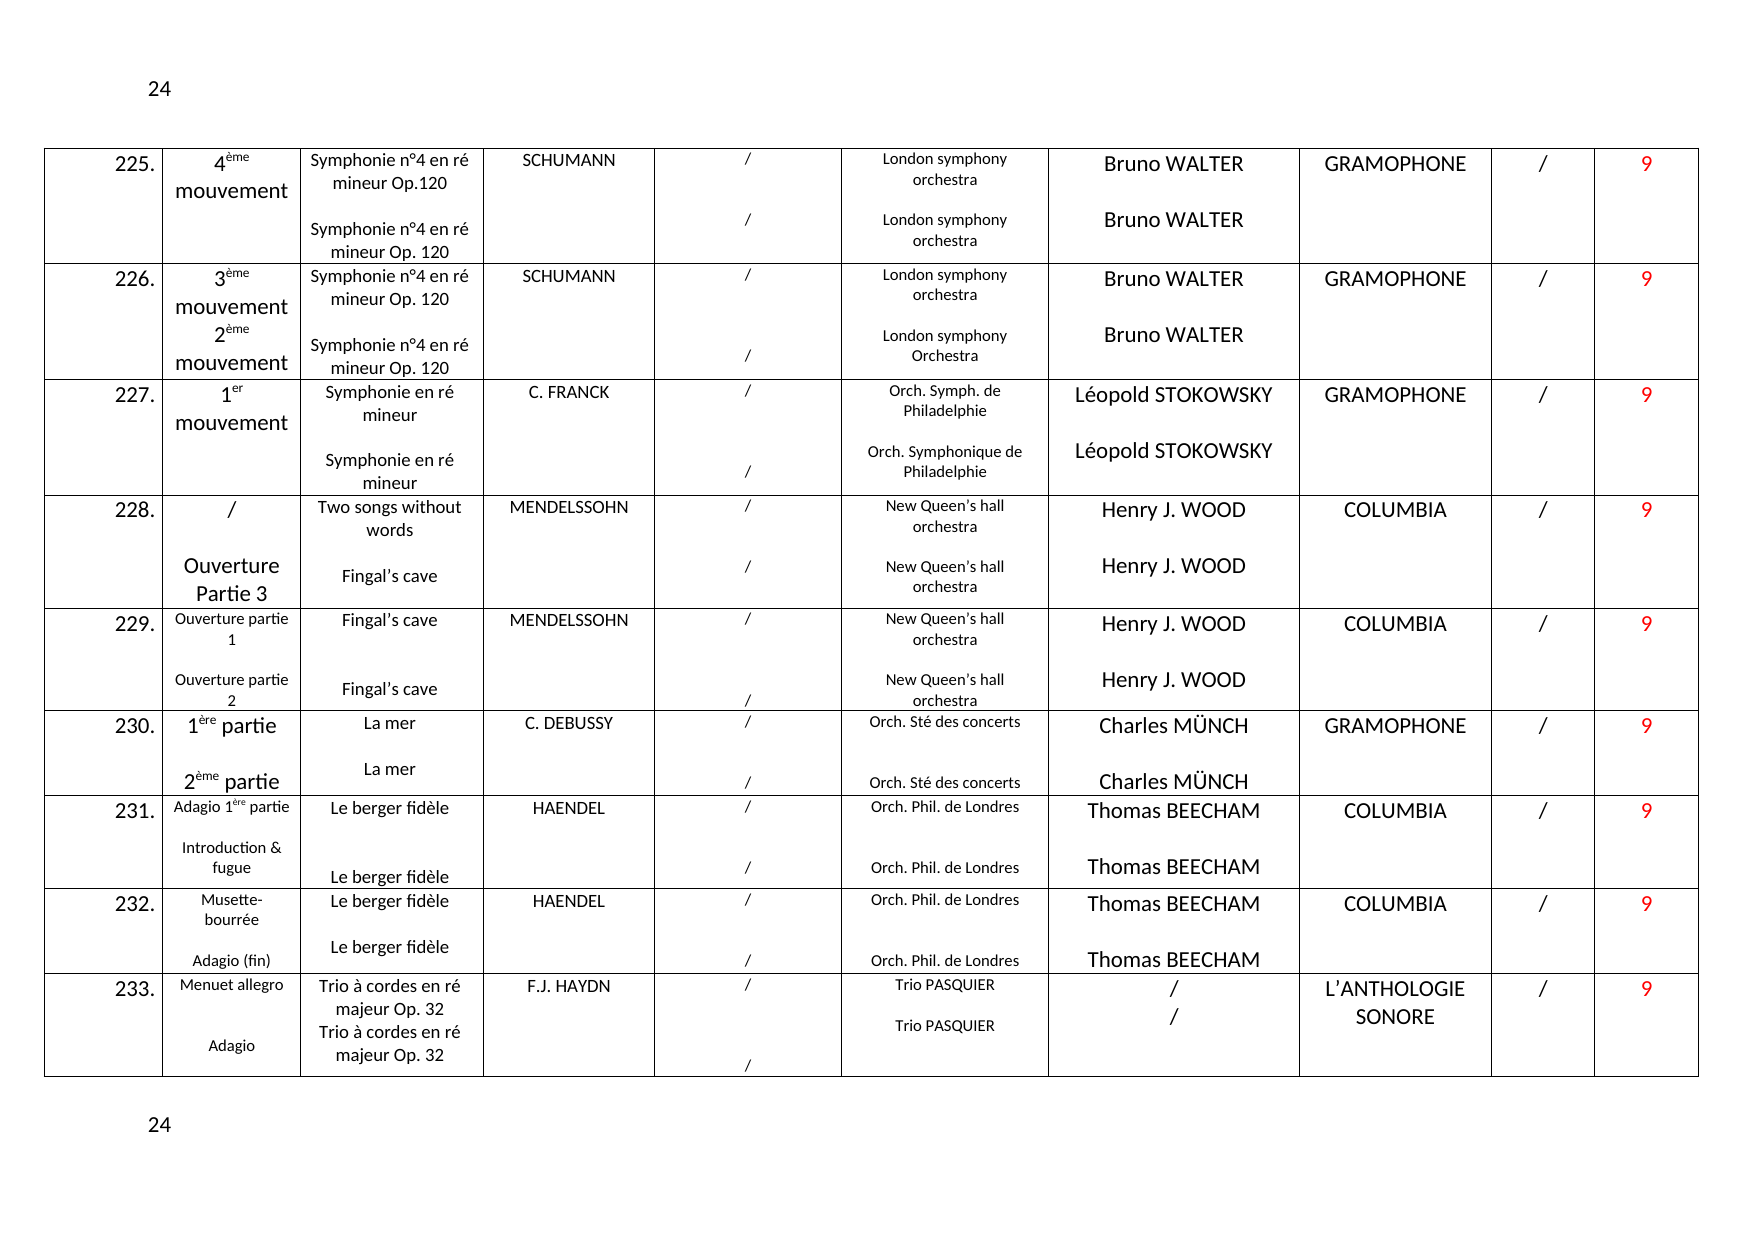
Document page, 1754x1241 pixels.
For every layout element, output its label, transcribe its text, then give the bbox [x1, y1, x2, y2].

table_cell La mer La mer [301, 711, 483, 795]
table_cell Le berger fidèle Le berger fidèle [301, 796, 483, 888]
table_cell / [1492, 711, 1594, 795]
table_cell COLUMBIA [1300, 889, 1491, 973]
table_cell 1ère partie 2ème partie [163, 711, 300, 795]
table_cell Symphonie en ré mineur Symphonie en ré mineur [301, 380, 483, 494]
table_cell [45, 974, 162, 1076]
table_cell 9 [1595, 889, 1698, 973]
table_cell Orch. Phil. de Londres Orch. Phil. de Londres [842, 889, 1048, 973]
table_cell Charles MÜNCH Charles MÜNCH [1049, 711, 1299, 795]
table_cell GRAMOPHONE [1300, 711, 1491, 795]
table_cell Musette-bourrée Adagio (fin) [163, 889, 300, 973]
table_cell 9 [1595, 609, 1698, 710]
table_cell / [1492, 149, 1594, 263]
table_cell [45, 496, 162, 608]
table_cell 9 [1595, 711, 1698, 795]
table_cell / / [655, 609, 841, 710]
table_cell / / [655, 974, 841, 1076]
table_cell 3ème mouvement 2ème mouvement [163, 264, 300, 379]
table_cell London symphony orchestra London symphony orchestra [842, 149, 1048, 263]
table_cell C. DEBUSSY [484, 711, 654, 795]
table_cell Fingal’s cave Fingal’s cave [301, 609, 483, 710]
table_cell Léopold STOKOWSKY Léopold STOKOWSKY [1049, 380, 1299, 494]
table_cell Adagio 1ère partie Introduction & fugue [163, 796, 300, 888]
table_cell 1er mouvement [163, 380, 300, 494]
table_cell / / [655, 380, 841, 494]
table_cell [45, 149, 162, 263]
table_cell / / [655, 711, 841, 795]
table_cell 9 [1595, 380, 1698, 494]
table_cell / [1492, 609, 1594, 710]
table_cell [45, 609, 162, 710]
table_cell L’ANTHOLOGIE SONORE [1300, 974, 1491, 1076]
table_cell HAENDEL [484, 889, 654, 973]
table_cell / [1492, 380, 1594, 494]
table_cell Le berger fidèle Le berger fidèle [301, 889, 483, 973]
table_cell GRAMOPHONE [1300, 264, 1491, 379]
table_cell HAENDEL [484, 796, 654, 888]
table_cell Menuet allegro Adagio [163, 974, 300, 1076]
table_cell / [1492, 974, 1594, 1076]
table_cell F.J. HAYDN [484, 974, 654, 1076]
table_cell 9 [1595, 264, 1698, 379]
table_cell [45, 711, 162, 795]
table_cell 9 [1595, 149, 1698, 263]
table_cell [45, 264, 162, 379]
table_cell 4ème mouvement [163, 149, 300, 263]
table_cell [45, 796, 162, 888]
table_cell Ouverture partie 1 Ouverture partie 2 [163, 609, 300, 710]
table_cell GRAMOPHONE [1300, 149, 1491, 263]
table_cell [45, 889, 162, 973]
table_cell 9 [1595, 974, 1698, 1076]
table_cell COLUMBIA [1300, 496, 1491, 608]
table_cell 9 [1595, 496, 1698, 608]
table_cell / [1492, 264, 1594, 379]
table_cell Trio PASQUIER Trio PASQUIER [842, 974, 1048, 1076]
table_cell MENDELSSOHN [484, 609, 654, 710]
table_cell / / [655, 149, 841, 263]
table_cell / [1492, 889, 1594, 973]
table_cell / / [655, 264, 841, 379]
table_cell GRAMOPHONE [1300, 380, 1491, 494]
table_cell / Ouverture Partie 3 [163, 496, 300, 608]
table_cell 9 [1595, 796, 1698, 888]
table_cell SCHUMANN [484, 149, 654, 263]
table_cell New Queen’s hall orchestra New Queen’s hall orchestra [842, 496, 1048, 608]
table_cell Bruno WALTER Bruno WALTER [1049, 264, 1299, 379]
table_cell [45, 380, 162, 494]
table_cell / [1492, 796, 1594, 888]
table_cell Symphonie n°4 en ré mineur Op. 120 Symphonie n°4 en ré mineur Op. 120 [301, 264, 483, 379]
table_cell Henry J. WOOD Henry J. WOOD [1049, 496, 1299, 608]
table_cell / / [655, 496, 841, 608]
table_cell C. FRANCK [484, 380, 654, 494]
table_cell COLUMBIA [1300, 609, 1491, 710]
table_cell Orch. Symph. de Philadelphie Orch. Symphonique de Philadelphie [842, 380, 1048, 494]
table_cell / / [655, 889, 841, 973]
table_cell COLUMBIA [1300, 796, 1491, 888]
table_cell SCHUMANN [484, 264, 654, 379]
table_cell Trio à cordes en ré majeur Op. 32 Trio à cordes en ré majeur Op. 32 [301, 974, 483, 1076]
table_cell Henry J. WOOD Henry J. WOOD [1049, 609, 1299, 710]
table_cell Symphonie n°4 en ré mineur Op.120 Symphonie n°4 en ré mineur Op. 120 [301, 149, 483, 263]
table_cell Orch. Sté des concerts Orch. Sté des concerts [842, 711, 1048, 795]
table_cell / [1492, 496, 1594, 608]
table_cell / / [655, 796, 841, 888]
table_cell Thomas BEECHAM Thomas BEECHAM [1049, 889, 1299, 973]
table_cell MENDELSSOHN [484, 496, 654, 608]
table_cell / / [1049, 974, 1299, 1076]
table_cell New Queen’s hall orchestra New Queen’s hall orchestra [842, 609, 1048, 710]
table_cell Two songs without words Fingal’s cave [301, 496, 483, 608]
table_cell London symphony orchestra London symphony Orchestra [842, 264, 1048, 379]
table_cell Bruno WALTER Bruno WALTER [1049, 149, 1299, 263]
table_cell Orch. Phil. de Londres Orch. Phil. de Londres [842, 796, 1048, 888]
table_cell Thomas BEECHAM Thomas BEECHAM [1049, 796, 1299, 888]
